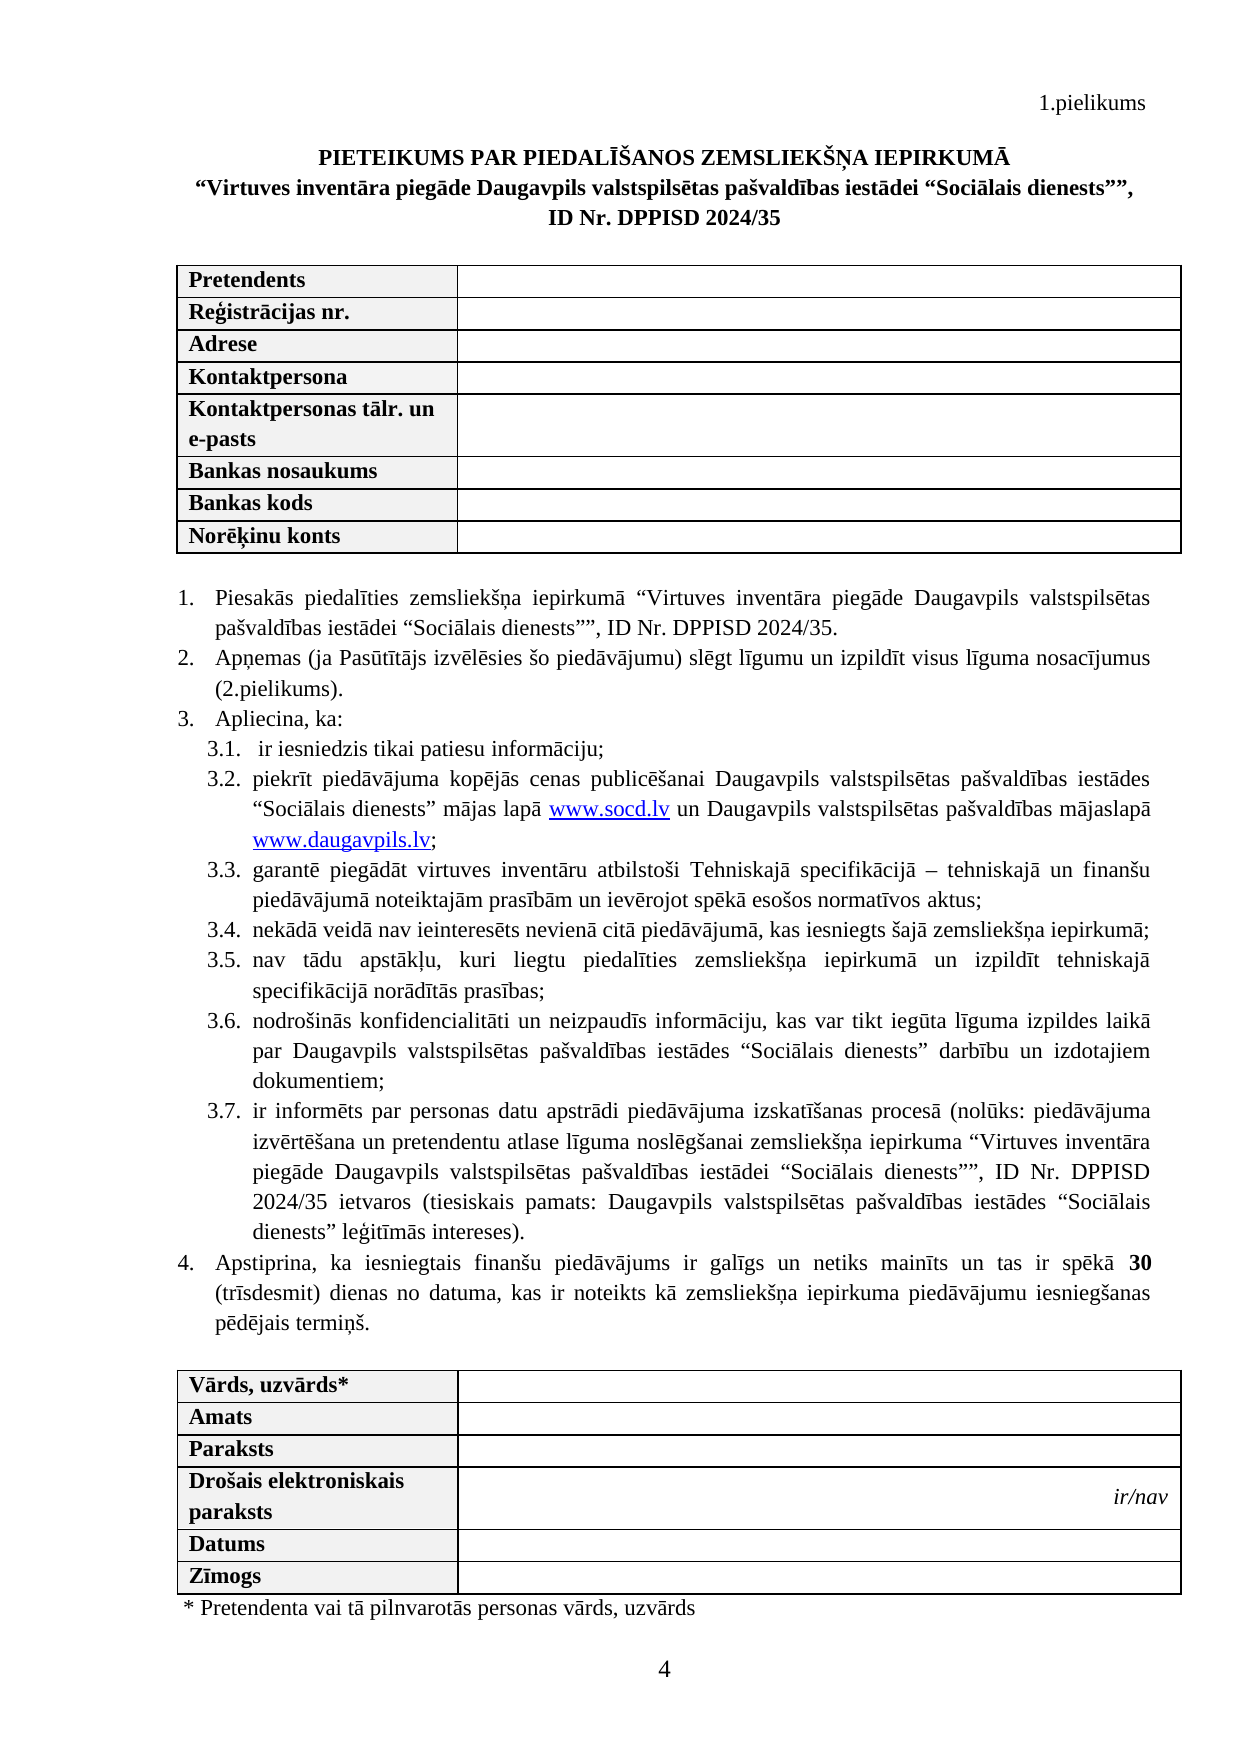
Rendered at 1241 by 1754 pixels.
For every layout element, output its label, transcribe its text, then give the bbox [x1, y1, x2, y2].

table_cell [458, 395, 1180, 456]
text “Virtuves inventāra piegāde Daugavpils valstspilsētas pašvaldības iestādei “Sociālais dienests””, [177, 174, 1152, 200]
table_header Vārds, uzvārds* [178, 1371, 457, 1402]
table_cell [458, 522, 1180, 552]
table_cell Datums [178, 1530, 457, 1561]
table_cell [458, 331, 1180, 361]
list ir iesniedzis tikai patiesu informāciju; [207, 735, 1152, 761]
list Apņemas (ja Pasūtītājs izvēlēsies šo piedāvājumu) slēgt līgumu un izpildīt visus līguma nosacījumus (2.pielikums). [177, 644, 1152, 701]
table_cell Kontaktpersona [178, 363, 457, 393]
table_header [458, 266, 1180, 297]
table_cell [458, 363, 1180, 393]
list nodrošinās konfidencialitāti un neizpaudīs informāciju, kas var tikt iegūta līguma izpildes laikā par Daugavpils valstspilsētas pašvaldības iestādes “Sociālais dienests” darbību un izdotajiem dokumentiem; [207, 1007, 1152, 1094]
list nav tādu apstākļu, kuri liegtu piedalīties zemsliekšņa iepirkumā un izpildīt tehniskajā specifikācijā norādītās prasības; [207, 947, 1152, 1003]
table_cell [459, 1403, 1180, 1434]
table_cell Norēķinu konts [178, 522, 457, 552]
table_cell Adrese [178, 331, 457, 361]
table_cell Bankas nosaukums [178, 457, 457, 488]
table_cell Zīmogs [178, 1562, 457, 1593]
table_cell Paraksts [178, 1436, 457, 1466]
table_cell Kontaktpersonas tālr. un e-pasts [178, 395, 457, 456]
list ir informēts par personas datu apstrādi piedāvājuma izskatīšanas procesā (nolūks: piedāvājuma izvērtēšana un pretendentu atlase līguma noslēgšanai zemsliekšņa iepirkuma “Virtuves inventāra piegāde Daugavpils valstspilsētas pašvaldības iestādei “Sociālais dienests””, ID Nr. DPPISD 2024/35 ietvaros (tiesiskais pamats: Daugavpils valstspilsētas pašvaldības iestādes “Sociālais dienests” leģitīmās intereses). [207, 1098, 1152, 1245]
table_cell [458, 490, 1180, 520]
table_cell [458, 298, 1180, 329]
table_cell [459, 1562, 1180, 1593]
list piekrīt piedāvājuma kopējās cenas publicēšanai Daugavpils valstspilsētas pašvaldības iestādes “Sociālais dienests” mājas lapā www.socd.lv un Daugavpils valstspilsētas pašvaldības mājaslapā www.daugavpils.lv; [207, 765, 1152, 852]
table_cell [459, 1436, 1180, 1466]
table_cell Reģistrācijas nr. [178, 298, 457, 329]
table_cell Amats [178, 1403, 457, 1434]
table_cell [459, 1530, 1180, 1561]
list Piesakās piedalīties zemsliekšņa iepirkumā “Virtuves inventāra piegāde Daugavpils valstspilsētas pašvaldības iestādei “Sociālais dienests””, ID Nr. DPPISD 2024/35. [177, 584, 1152, 641]
text * Pretendenta vai tā pilnvarotās personas vārds, uzvārds [177, 1595, 1152, 1621]
table_header [459, 1371, 1180, 1402]
table_cell Bankas kods [178, 490, 457, 520]
table_cell Drošais elektroniskais paraksts [178, 1468, 457, 1528]
list Apliecina, ka: [177, 705, 1152, 731]
table_header Pretendents [178, 266, 457, 297]
table_cell [458, 457, 1180, 488]
table_cell ir/nav [459, 1468, 1180, 1528]
list nekādā veidā nav ieinteresēts nevienā citā piedāvājumā, kas iesniegts šajā zemsliekšņa iepirkumā; [207, 916, 1152, 943]
text ID Nr. DPPISD 2024/35 [177, 204, 1152, 231]
list garantē piegādāt virtuves inventāru atbilstoši Tehniskajā specifikācijā – tehniskajā un finanšu piedāvājumā noteiktajām prasībām un ievērojot spēkā esošos normatīvos aktus; [207, 856, 1152, 912]
text PIETEIKUMS PAR PIEDALĪŠANOS zemsliekšņa iepirkumā [177, 144, 1152, 170]
list Apstiprina, ka iesniegtais finanšu piedāvājums ir galīgs un netiks mainīts un tas ir spēkā 30 (trīsdesmit) dienas no datuma, kas ir noteikts kā zemsliekšņa iepirkuma piedāvājumu iesniegšanas pēdējais termiņš. [177, 1249, 1152, 1335]
text 1.pielikums [177, 89, 1152, 144]
